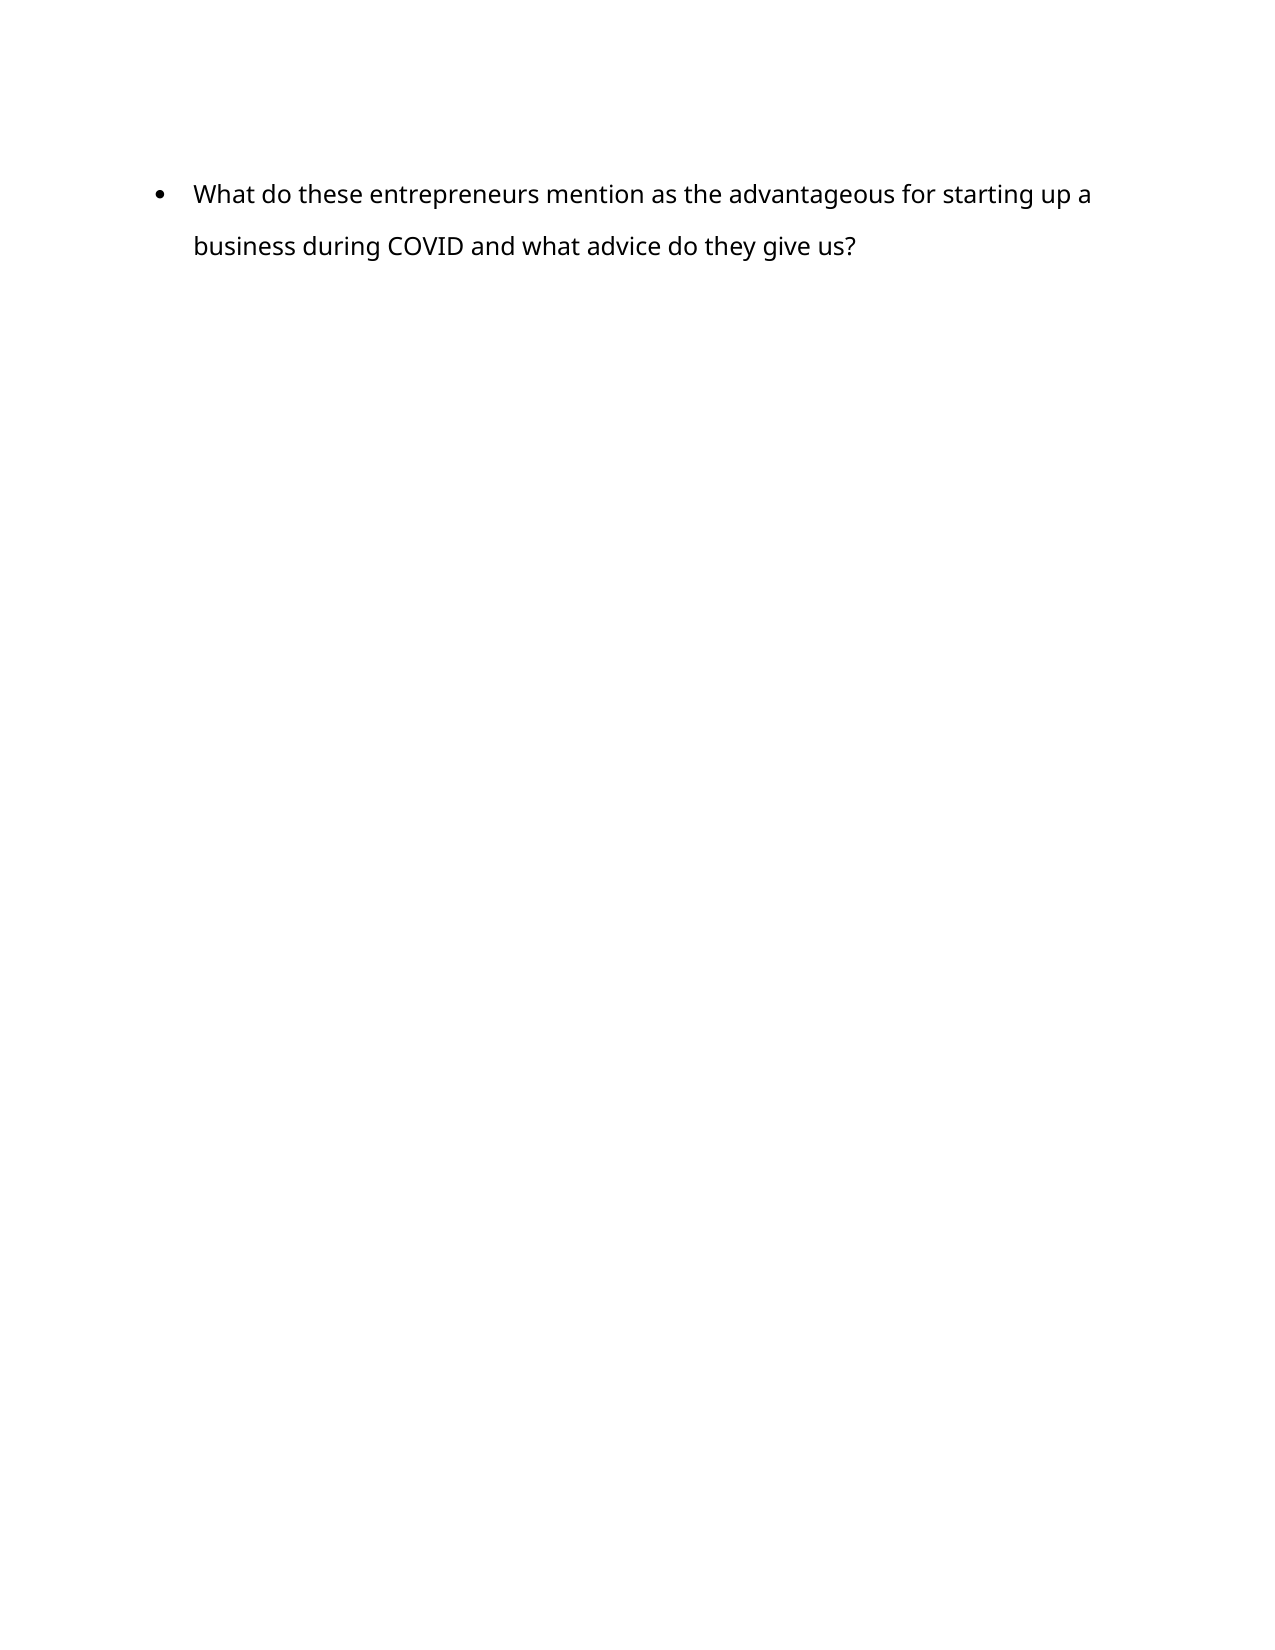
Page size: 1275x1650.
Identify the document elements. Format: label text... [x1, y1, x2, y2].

list What do these entrepreneurs mention as the advantageous for starting up a business during COVID and what advice do they give us? [156, 177, 1157, 262]
